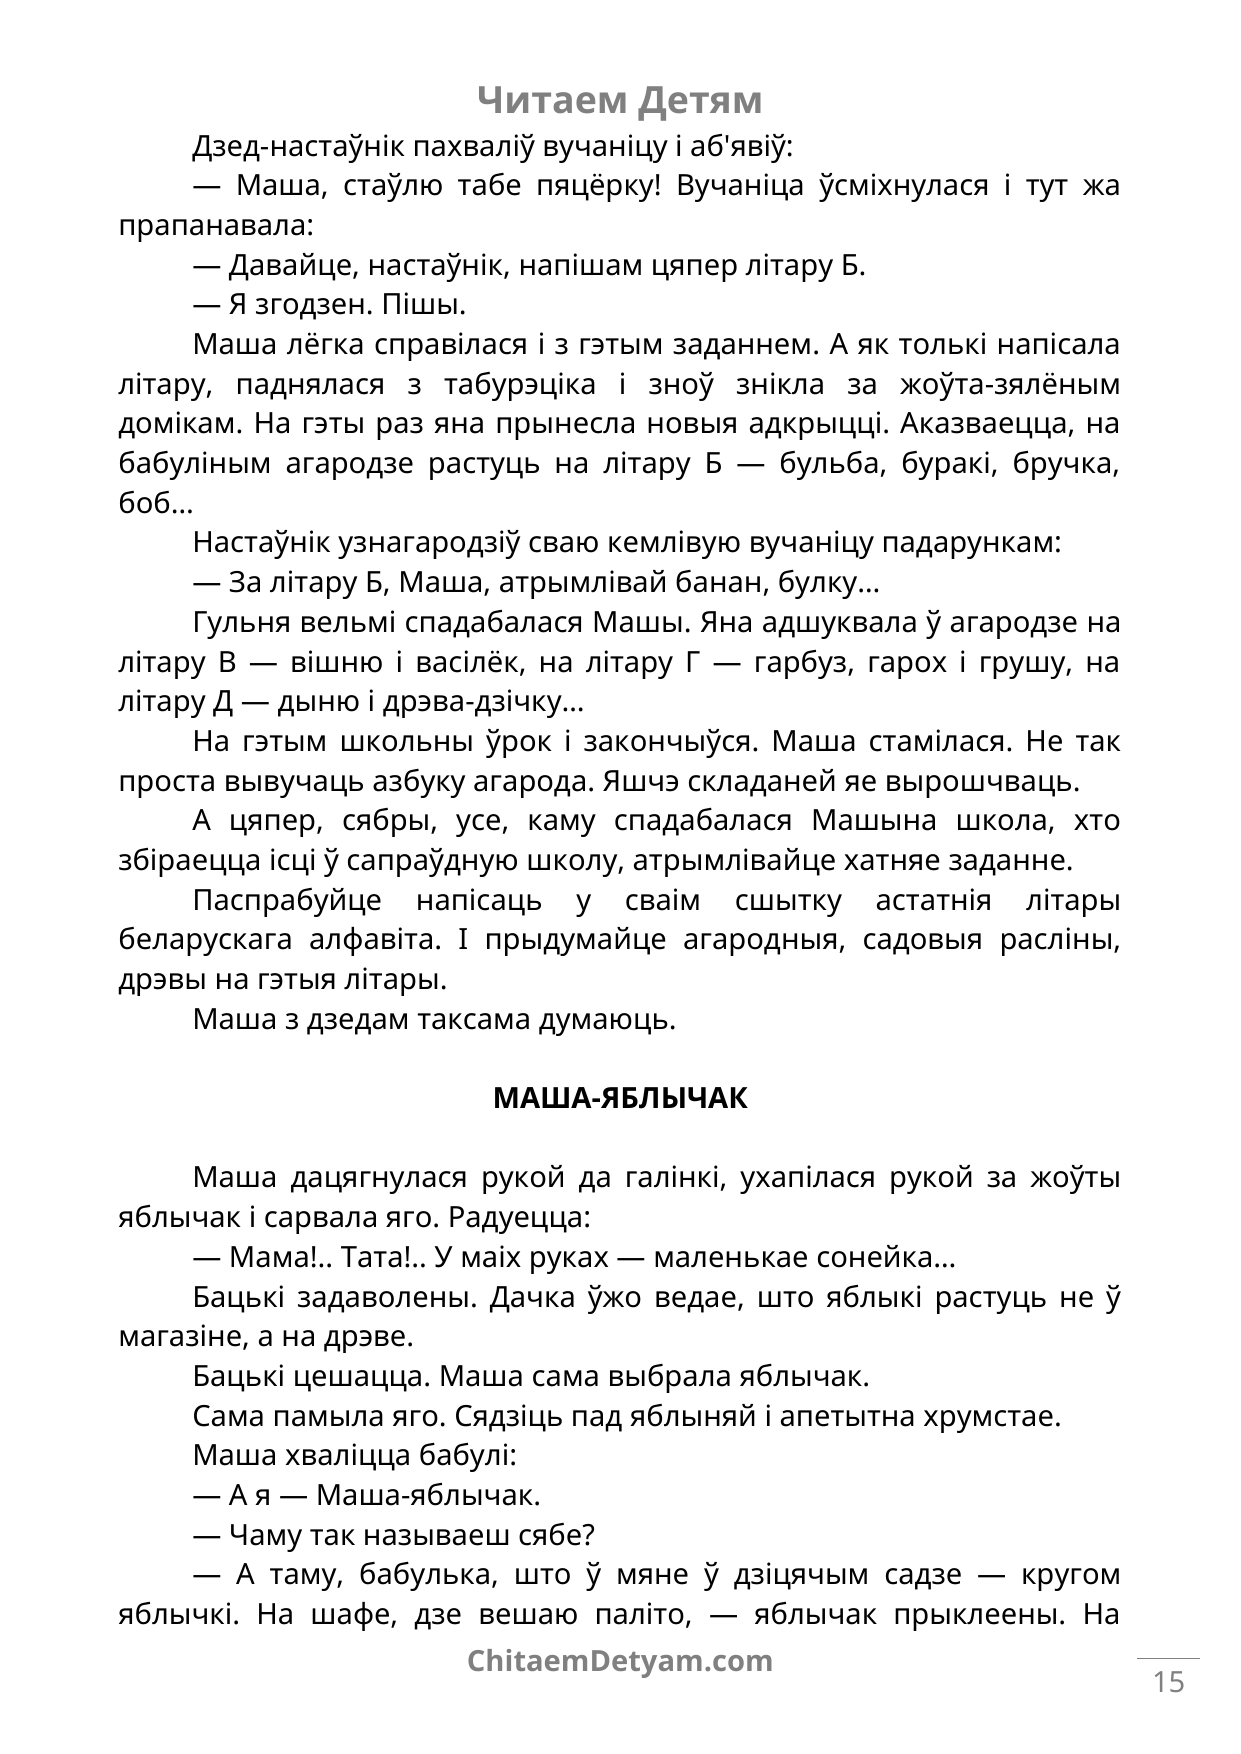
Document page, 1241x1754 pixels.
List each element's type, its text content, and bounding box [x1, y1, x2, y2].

text — За літару Б, Маша, атрымлівай банан, булку… [118, 561, 1122, 601]
text — Мама!.. Тата!.. У маіх руках — маленькае сонейка… [118, 1236, 1122, 1276]
text Маша хваліцца бабулі: [118, 1434, 1122, 1474]
text Маша лёгка справілася і з гэтым заданнем. А як толькі напісала літару, паднялася з табурэціка і зноў знікла за жоўта-зялёным домікам. На гэты раз яна прынесла новыя адкрыцці. Аказваецца, на бабуліным агародзе растуць на літару Б — бульба, буракі, бручка, боб… [118, 323, 1122, 522]
text — Я згодзен. Пішы. [118, 284, 1122, 323]
text А цяпер, сябры, усе, каму спадабалася Машына школа, хто збіраецца ісці ў сапраўдную школу, атрымлівайце хатняе заданне. [118, 799, 1122, 879]
text Гульня вельмі спадабалася Машы. Яна адшуквала ў агародзе на літару В — вішню і васілёк, на літару Г — гарбуз, гарох і грушу, на літару Д — дыню і дрэва-дзічку… [118, 601, 1122, 720]
text — Чаму так называеш сябе? [118, 1514, 1122, 1554]
text Паспрабуйце напісаць у сваім сшытку астатнія літары беларускага алфавіта. I прыдумайце агародныя, садовыя расліны, дрэвы на гэтыя літары. [118, 879, 1122, 998]
text Маша дацягнулася рукой да галінкі, ухапілася рукой за жоўты яблычак і сарвала яго. Радуецца: [118, 1157, 1122, 1236]
text Дзед-настаўнік пахваліў вучаніцу і аб'явіў: [118, 125, 1122, 164]
subtitle МАША-ЯБЛЫЧАК [118, 1077, 1122, 1117]
text На гэтым школьны ўрок і закончыўся. Маша стамілася. Не так проста вывучаць азбуку агарода. Яшчэ складаней яе вырошчваць. [118, 720, 1122, 799]
text Маша з дзедам таксама думаюць. [118, 998, 1122, 1038]
text Сама памыла яго. Сядзіць пад яблыняй і апетытна хрумстае. [118, 1395, 1122, 1434]
text Настаўнік узнагародзіў сваю кемлівую вучаніцу падарункам: [118, 522, 1122, 561]
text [118, 1554, 1122, 1633]
text — А я — Маша-яблычак. [118, 1474, 1122, 1514]
text — Давайце, настаўнік, напішам цяпер літару Б. [118, 244, 1122, 284]
text Бацькі задаволены. Дачка ўжо ведае, што яблыкі растуць не ў магазіне, а на дрэве. [118, 1276, 1122, 1355]
text — Маша, стаўлю табе пяцёрку! Вучаніца ўсміхнулася і тут жа прапанавала: [118, 164, 1122, 244]
text Бацькі цешацца. Маша сама выбрала яблычак. [118, 1355, 1122, 1395]
